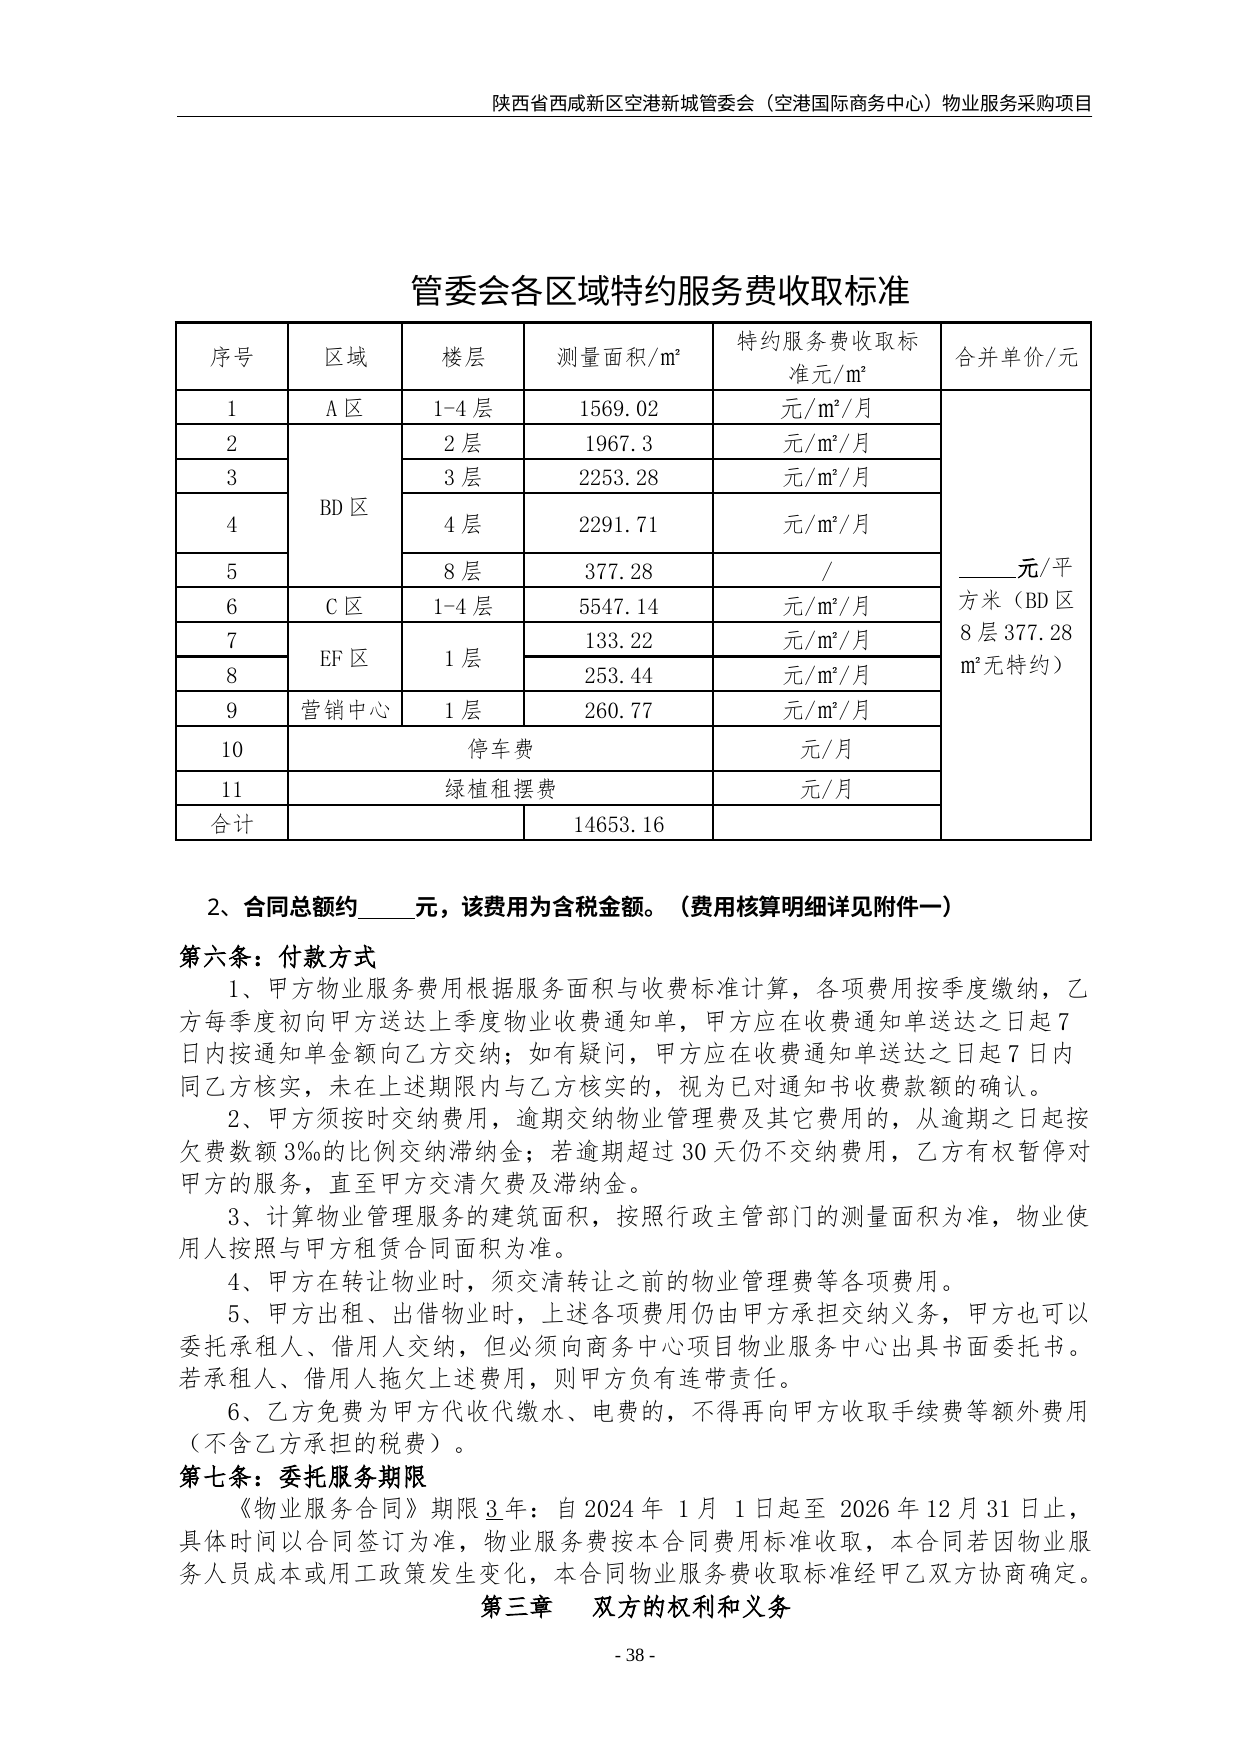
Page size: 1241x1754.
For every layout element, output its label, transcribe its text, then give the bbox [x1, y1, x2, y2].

text 第七条：委托服务期限 [177, 1458, 1092, 1491]
table_cell 1569.02 [525, 391, 712, 423]
text 1、甲方物业服务费用根据服务面积与收费标准计算，各项费用按季度缴纳，乙方每季度初向甲方送达上季度物业收费通知单，甲方应在收费通知单送达之日起7日内按通知单金额向乙方交纳；如有疑问，甲方应在收费通知单送达之日起7日内同乙方核实，未在上述期限内与乙方核实的，视为已对通知书收费款额的确认。 [177, 971, 1092, 1101]
table_cell 元/㎡/月 [714, 588, 940, 621]
table_cell / [714, 554, 940, 586]
table_cell 1 [177, 391, 287, 423]
table_cell 元/㎡/月 [714, 460, 940, 492]
text 4、甲方在转让物业时，须交清转让之前的物业管理费等各项费用。 [177, 1263, 1092, 1296]
table_cell 253.44 [525, 658, 712, 690]
table_cell 377.28 [525, 554, 712, 586]
table_cell 元/㎡/月 [714, 494, 940, 552]
table_cell BD区 [289, 425, 401, 586]
table_cell A区 [289, 391, 401, 423]
table_cell 8层 [403, 554, 523, 586]
list 管委会各区域特约服务费收取标准 [177, 256, 1092, 321]
text 第六条：付款方式 [177, 938, 1092, 971]
table_cell 260.77 [525, 692, 712, 724]
text 5、甲方出租、出借物业时，上述各项费用仍由甲方承担交纳义务，甲方也可以委托承租人、借用人交纳，但必须向商务中心项目物业服务中心出具书面委托书。若承租人、借用人拖欠上述费用，则甲方负有连带责任。 [177, 1296, 1092, 1393]
table_cell 14653.16 [525, 806, 712, 839]
table_header 楼层 [403, 324, 523, 388]
table_cell 营销中心 [289, 692, 401, 724]
table_header 特约服务费收取标准元/㎡ [714, 324, 940, 388]
table_cell [714, 806, 940, 839]
table_cell 元/㎡/月 [714, 391, 940, 423]
table_cell C区 [289, 588, 401, 621]
table_cell 9 [177, 692, 287, 724]
table_cell 6 [177, 588, 287, 621]
text 6、乙方免费为甲方代收代缴水、电费的，不得再向甲方收取手续费等额外费用（不含乙方承担的税费）。 [177, 1393, 1092, 1458]
table_cell 2 [177, 425, 287, 458]
table_cell 11 [177, 772, 287, 804]
table_header 合并单价/元 [942, 324, 1090, 388]
table_cell 4层 [403, 494, 523, 552]
text 2、甲方须按时交纳费用，逾期交纳物业管理费及其它费用的，从逾期之日起按欠费数额3‰的比例交纳滞纳金；若逾期超过30天仍不交纳费用，乙方有权暂停对甲方的服务，直至甲方交清欠费及滞纳金。 [177, 1101, 1092, 1198]
table_header 区域 [289, 324, 401, 388]
table_cell 5547.14 [525, 588, 712, 621]
table_cell 元/平方米（BD区8层377.28㎡无特约） [942, 391, 1090, 839]
text 3、计算物业管理服务的建筑面积，按照行政主管部门的测量面积为准，物业使用人按照与甲方租赁合同面积为准。 [177, 1198, 1092, 1263]
table_cell [289, 806, 523, 839]
table_cell 停车费 [289, 727, 712, 769]
table_cell 10 [177, 727, 287, 769]
table_cell 7 [177, 623, 287, 655]
table_header 测量面积/㎡ [525, 324, 712, 388]
table_cell 8 [177, 658, 287, 690]
table_cell 4 [177, 494, 287, 552]
table_cell EF区 [289, 623, 401, 690]
table_cell 3层 [403, 460, 523, 492]
table_cell 2253.28 [525, 460, 712, 492]
table_cell 1967.3 [525, 425, 712, 458]
text 《物业服务合同》期限3年：自2024年 1月 1日起至 2026年12月31日止，具体时间以合同签订为准，物业服务费按本合同费用标准收取，本合同若因物业服务人员成本或用工政策发生变化，本合同物业服务费收取标准经甲乙双方协商确定。 [177, 1491, 1092, 1588]
table_cell 合计 [177, 806, 287, 839]
table_cell 元/㎡/月 [714, 692, 940, 724]
table_cell 元/㎡/月 [714, 425, 940, 458]
table_cell 绿植租摆费 [289, 772, 712, 804]
table_cell 1-4层 [403, 588, 523, 621]
table_cell 元/月 [714, 727, 940, 769]
table_cell 2291.71 [525, 494, 712, 552]
table_header 序号 [177, 324, 287, 388]
table_cell 元/㎡/月 [714, 623, 940, 655]
table_cell 元/月 [714, 772, 940, 804]
table_cell 1层 [403, 623, 523, 690]
text 2、合同总额约 元，该费用为含税金额。（费用核算明细详见附件一） [177, 873, 1092, 938]
table_cell 3 [177, 460, 287, 492]
table_cell 5 [177, 554, 287, 586]
table_cell 133.22 [525, 623, 712, 655]
text 第三章 双方的权利和义务 [177, 1588, 1092, 1621]
table_cell 2层 [403, 425, 523, 458]
table_cell 1层 [403, 692, 523, 724]
table_cell 元/㎡/月 [714, 658, 940, 690]
table_cell 1-4层 [403, 391, 523, 423]
